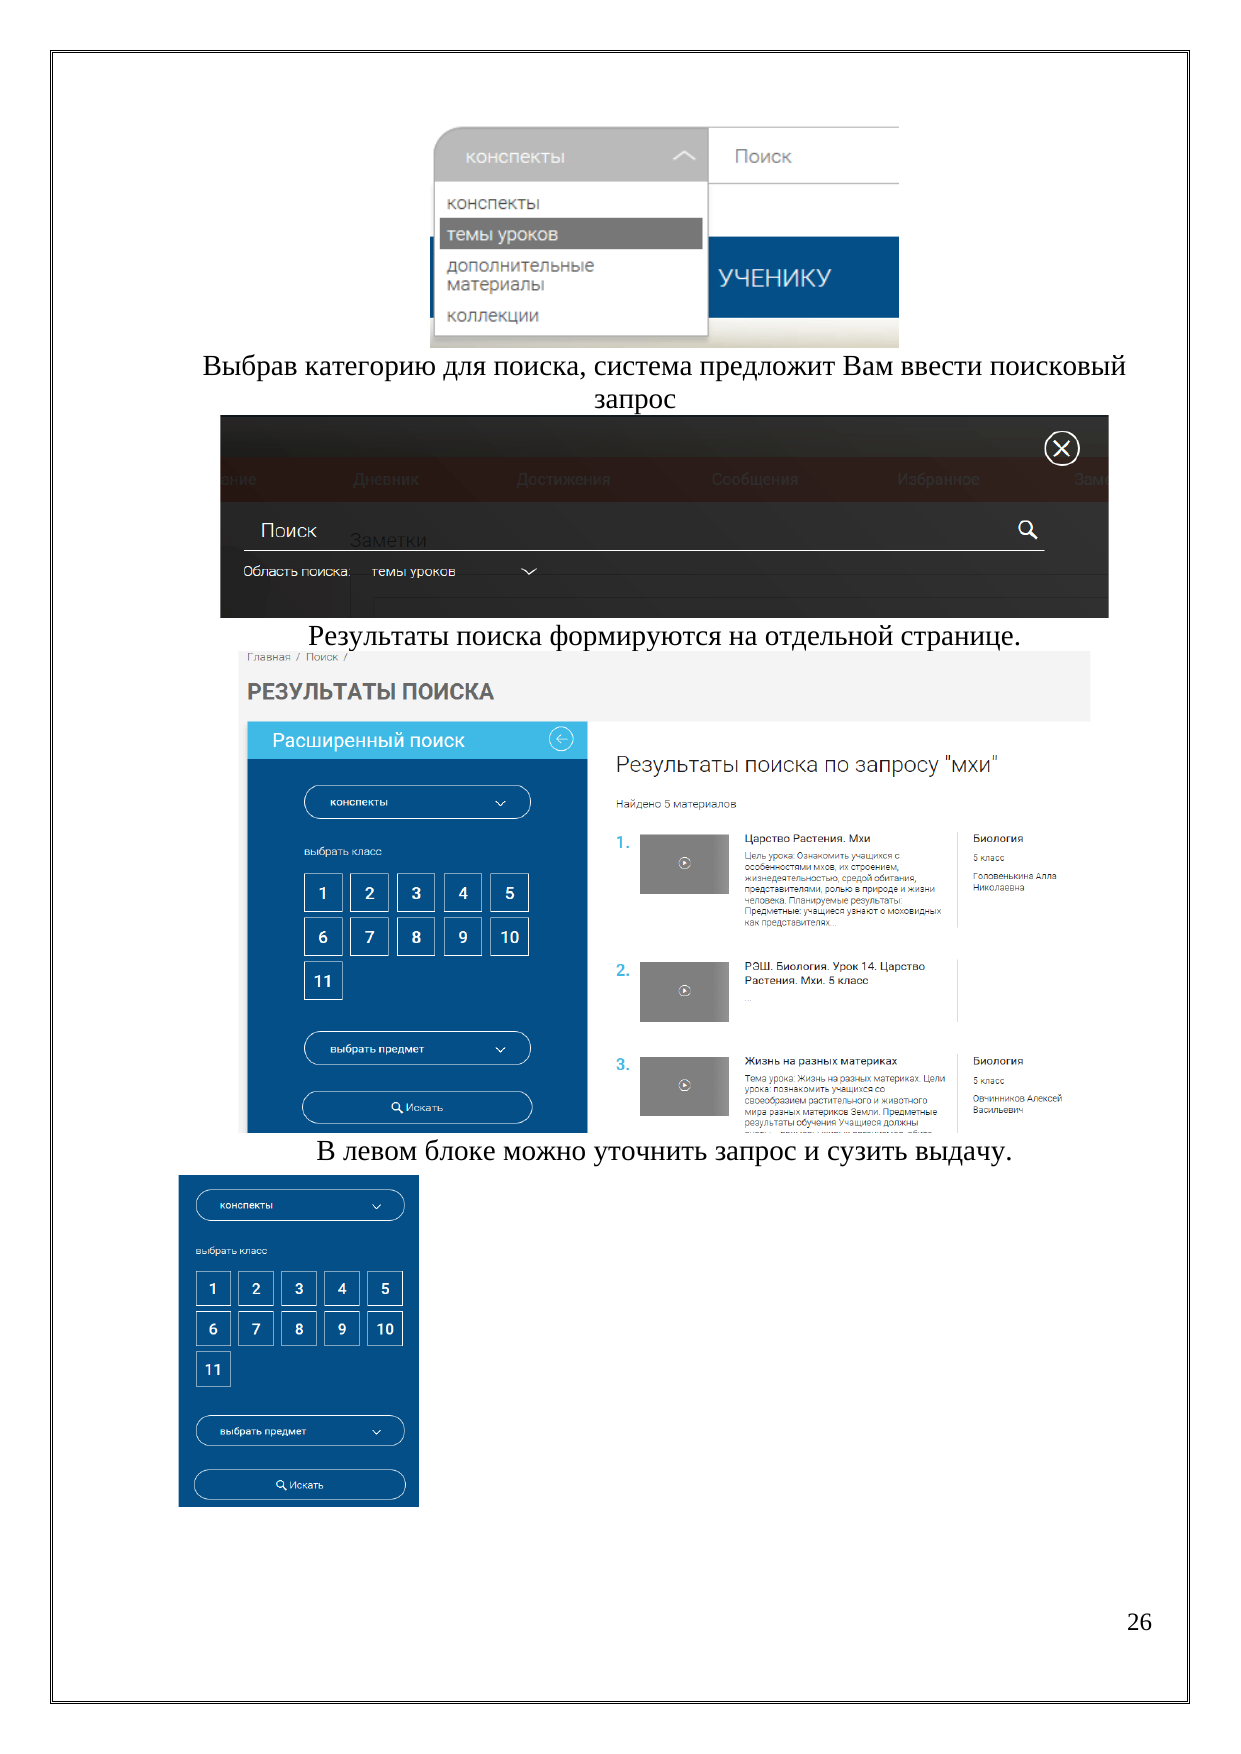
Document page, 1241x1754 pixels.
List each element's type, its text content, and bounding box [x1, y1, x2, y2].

text Выбрав категорию для поиска, система предложит Вам ввести поисковый запрос [118, 348, 1152, 415]
picture [430, 118, 899, 348]
text Результаты поиска формируются на отдельной странице. [118, 618, 1152, 651]
text В левом блоке можно уточнить запрос и сузить выдачу. [118, 1133, 1152, 1166]
picture [238, 651, 1091, 1133]
picture [220, 415, 1109, 618]
picture [178, 1175, 419, 1507]
